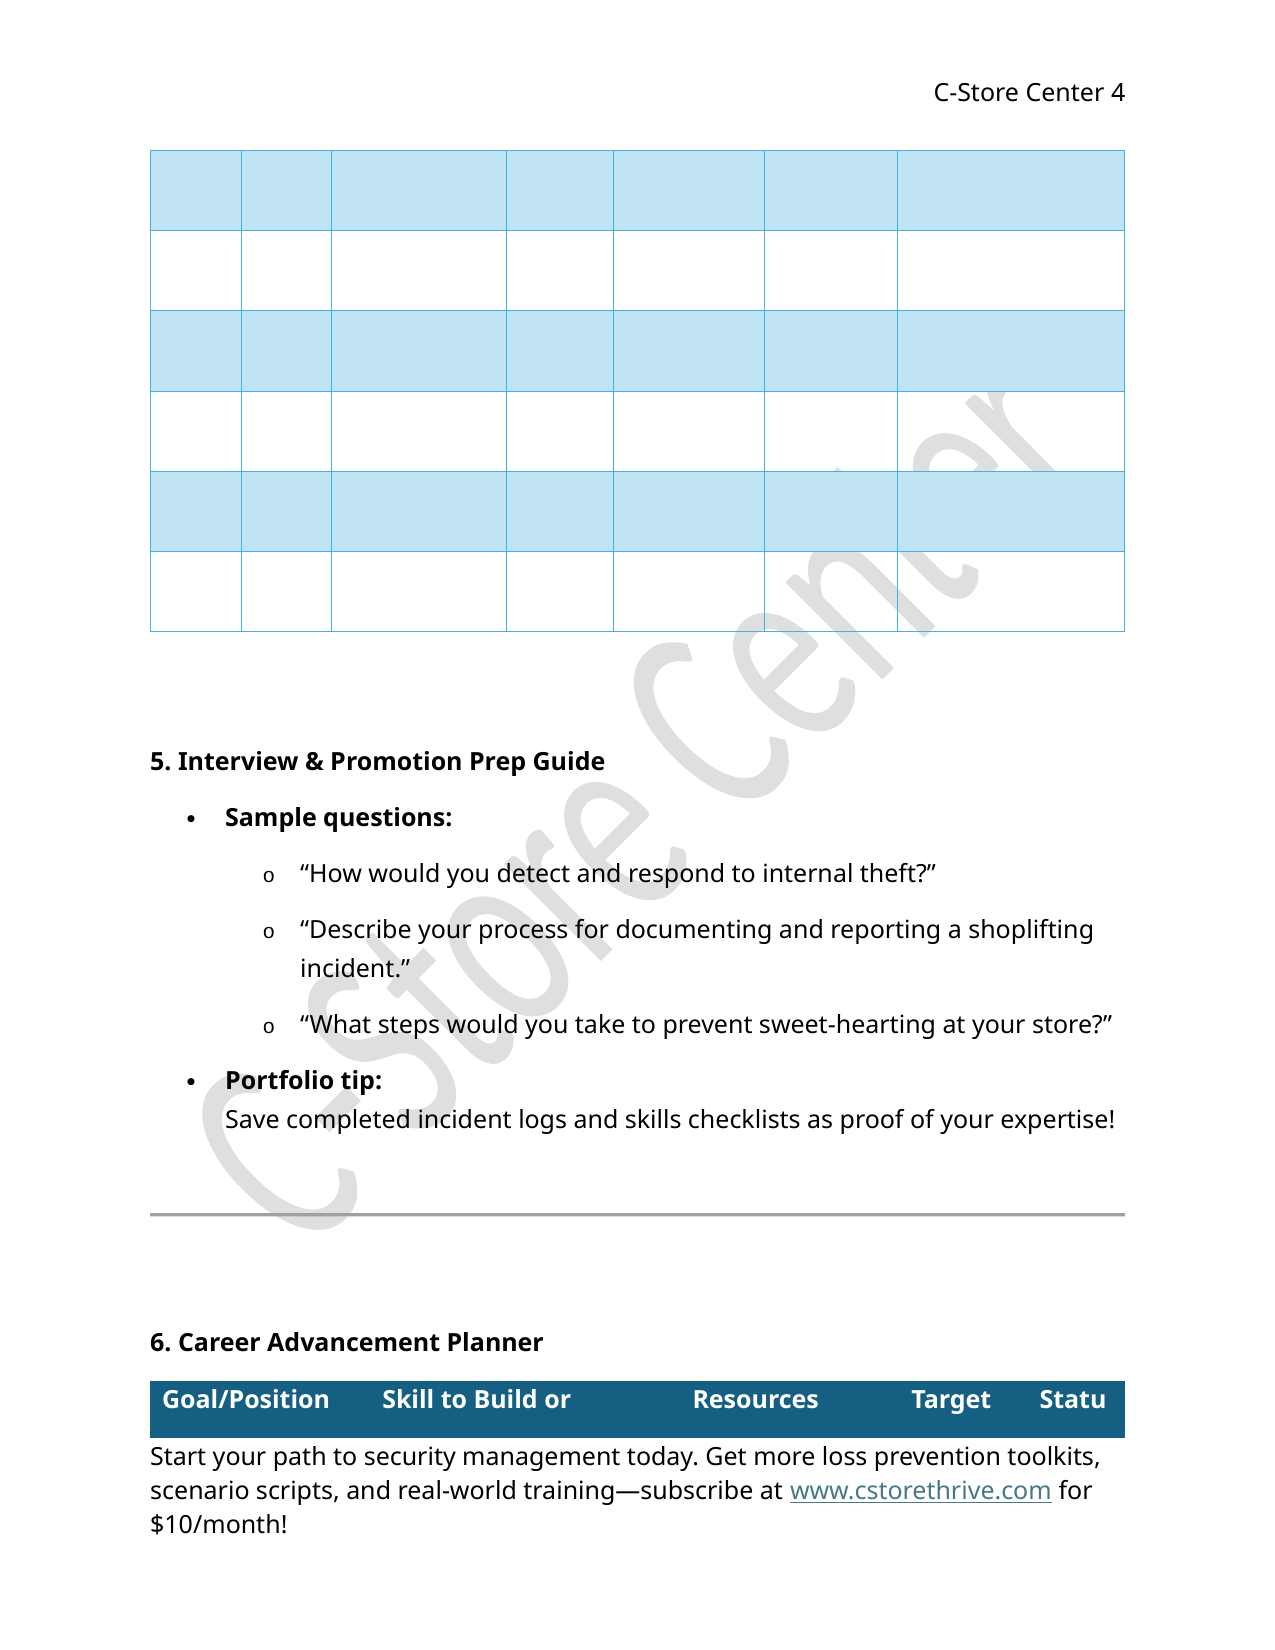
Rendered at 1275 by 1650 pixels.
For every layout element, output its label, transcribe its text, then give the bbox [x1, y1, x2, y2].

table_cell [765, 392, 897, 471]
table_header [371, 1382, 681, 1437]
table_cell [507, 151, 613, 230]
table_cell [898, 552, 1124, 631]
table_cell [507, 472, 613, 551]
table_header Target Date [900, 1382, 1028, 1437]
list “Describe your process for documenting and reporting a shoplifting incident.” [262, 911, 1125, 985]
text 6. Career Advancement Planner [150, 1325, 1125, 1359]
table_cell [507, 392, 613, 471]
table_cell [332, 472, 506, 551]
table_cell [507, 552, 613, 631]
table_cell [151, 392, 241, 471]
table_cell [332, 151, 506, 230]
table_cell [151, 151, 241, 230]
table_cell [765, 552, 897, 631]
table_cell [765, 472, 897, 551]
table_cell [242, 472, 331, 551]
table_cell [332, 552, 506, 631]
table_cell [332, 311, 506, 391]
table_cell [151, 311, 241, 391]
table_cell [242, 231, 331, 310]
table_cell [614, 472, 764, 551]
table_cell [765, 151, 897, 230]
table_cell [332, 392, 506, 471]
table_cell [242, 392, 331, 471]
list Portfolio tip: Save completed incident logs and skills checklists as proof of your expertise! [187, 1062, 1125, 1136]
table_cell [242, 552, 331, 631]
list “How would you detect and respond to internal theft?” [262, 856, 1125, 890]
table_cell [507, 311, 613, 391]
table_cell [765, 311, 897, 391]
table_cell [507, 231, 613, 310]
table_cell [898, 231, 1124, 310]
table_cell [242, 151, 331, 230]
table_cell [898, 392, 1124, 471]
table_header Resources Needed [682, 1382, 899, 1437]
table_cell [151, 231, 241, 310]
table_cell [614, 151, 764, 230]
table_cell [151, 472, 241, 551]
table_cell [614, 552, 764, 631]
text 5. Interview & Promotion Prep Guide [150, 744, 1125, 778]
table_cell [242, 311, 331, 391]
table_cell [332, 231, 506, 310]
list “What steps would you take to prevent sweet-hearting at your store?” [262, 1006, 1125, 1041]
table_cell [614, 311, 764, 391]
table_cell [898, 151, 1124, 230]
table_cell [614, 392, 764, 471]
table_cell [151, 552, 241, 631]
list Sample questions: [187, 800, 1125, 834]
table_header Goal/Position [151, 1382, 370, 1437]
table_cell [898, 472, 1124, 551]
table_cell [898, 311, 1124, 391]
table_cell [765, 231, 897, 310]
table_header Status [1029, 1382, 1124, 1437]
table_cell [614, 231, 764, 310]
